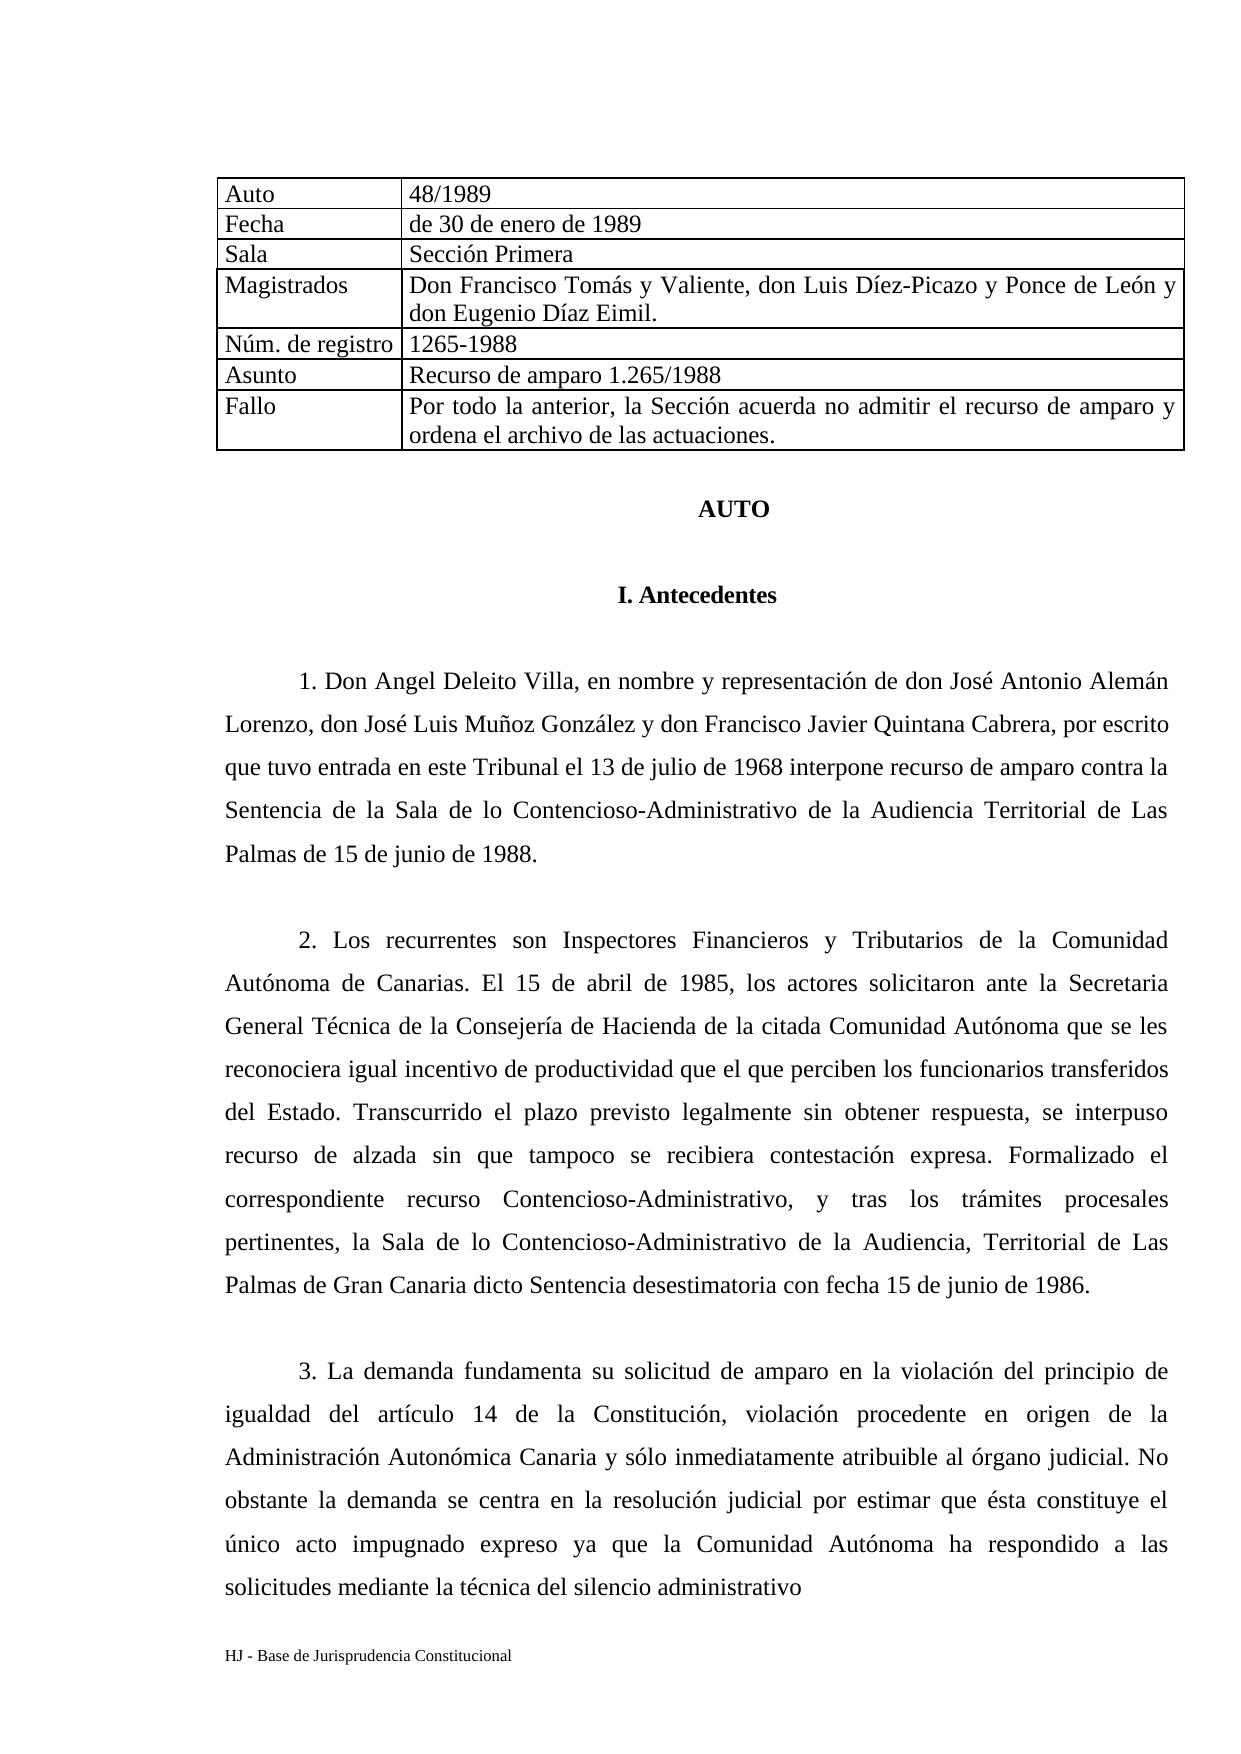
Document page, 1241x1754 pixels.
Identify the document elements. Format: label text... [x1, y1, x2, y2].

text 3. La demanda fundamenta su solicitud de amparo en la violación del principio de igualdad del artículo 14 de la Constitución, violación procedente en origen de la Administración Autonómica Canaria y sólo inmediatamente atribuible al órgano judicial. No obstante la demanda se centra en la resolución judicial por estimar que ésta constituye el único acto impugnado expreso ya que la Comunidad Autónoma ha respondido a las solicitudes mediante la técnica del silencio administrativo [224, 1356, 1169, 1601]
table_cell Don Francisco Tomás y Valiente, don Luis Díez-Picazo y Ponce de León y don Eugenio Díaz Eimil. [403, 270, 1183, 327]
table_cell Asunto [218, 360, 401, 389]
table_header 48/1989 [402, 179, 1184, 207]
table_header Auto [218, 179, 401, 207]
table_cell Fecha [218, 209, 401, 238]
table_cell Magistrados [218, 270, 401, 327]
text I. Antecedentes [224, 580, 1169, 609]
table_cell 1265-1988 [403, 329, 1183, 358]
table_cell Por todo la anterior, la Sección acuerda no admitir el recurso de amparo y ordena el archivo de las actuaciones. [403, 391, 1183, 448]
text 2. Los recurrentes son Inspectores Financieros y Tributarios de la Comunidad Autónoma de Canarias. El 15 de abril de 1985, los actores solicitaron ante la Secretaria General Técnica de la Consejería de Hacienda de la citada Comunidad Autónoma que se les reconociera igual incentivo de productividad que el que perciben los funcionarios transferidos del Estado. Transcurrido el plazo previsto legalmente sin obtener respuesta, se interpuso recurso de alzada sin que tampoco se recibiera contestación expresa. Formalizado el correspondiente recurso Contencioso-Administrativo, y tras los trámites procesales pertinentes, la Sala de lo Contencioso-Administrativo de la Audiencia, Territorial de Las Palmas de Gran Canaria dicto Sentencia desestimatoria con fecha 15 de junio de 1986. [224, 925, 1169, 1299]
text AUTO [224, 494, 1169, 522]
table_cell Recurso de amparo 1.265/1988 [403, 360, 1183, 389]
table_cell Sala [218, 240, 401, 268]
table_cell Fallo [218, 391, 401, 448]
text 1. Don Angel Deleito Villa, en nombre y representación de don José Antonio Alemán Lorenzo, don José Luis Muñoz González y don Francisco Javier Quintana Cabrera, por escrito que tuvo entrada en este Tribunal el 13 de julio de 1968 interpone recurso de amparo contra la Sentencia de la Sala de lo Contencioso-Administrativo de la Audiencia Territorial de Las Palmas de 15 de junio de 1988. [224, 666, 1169, 867]
table_cell Sección Primera [402, 240, 1184, 268]
table_cell de 30 de enero de 1989 [402, 209, 1184, 238]
table_cell Núm. de registro [218, 329, 401, 358]
